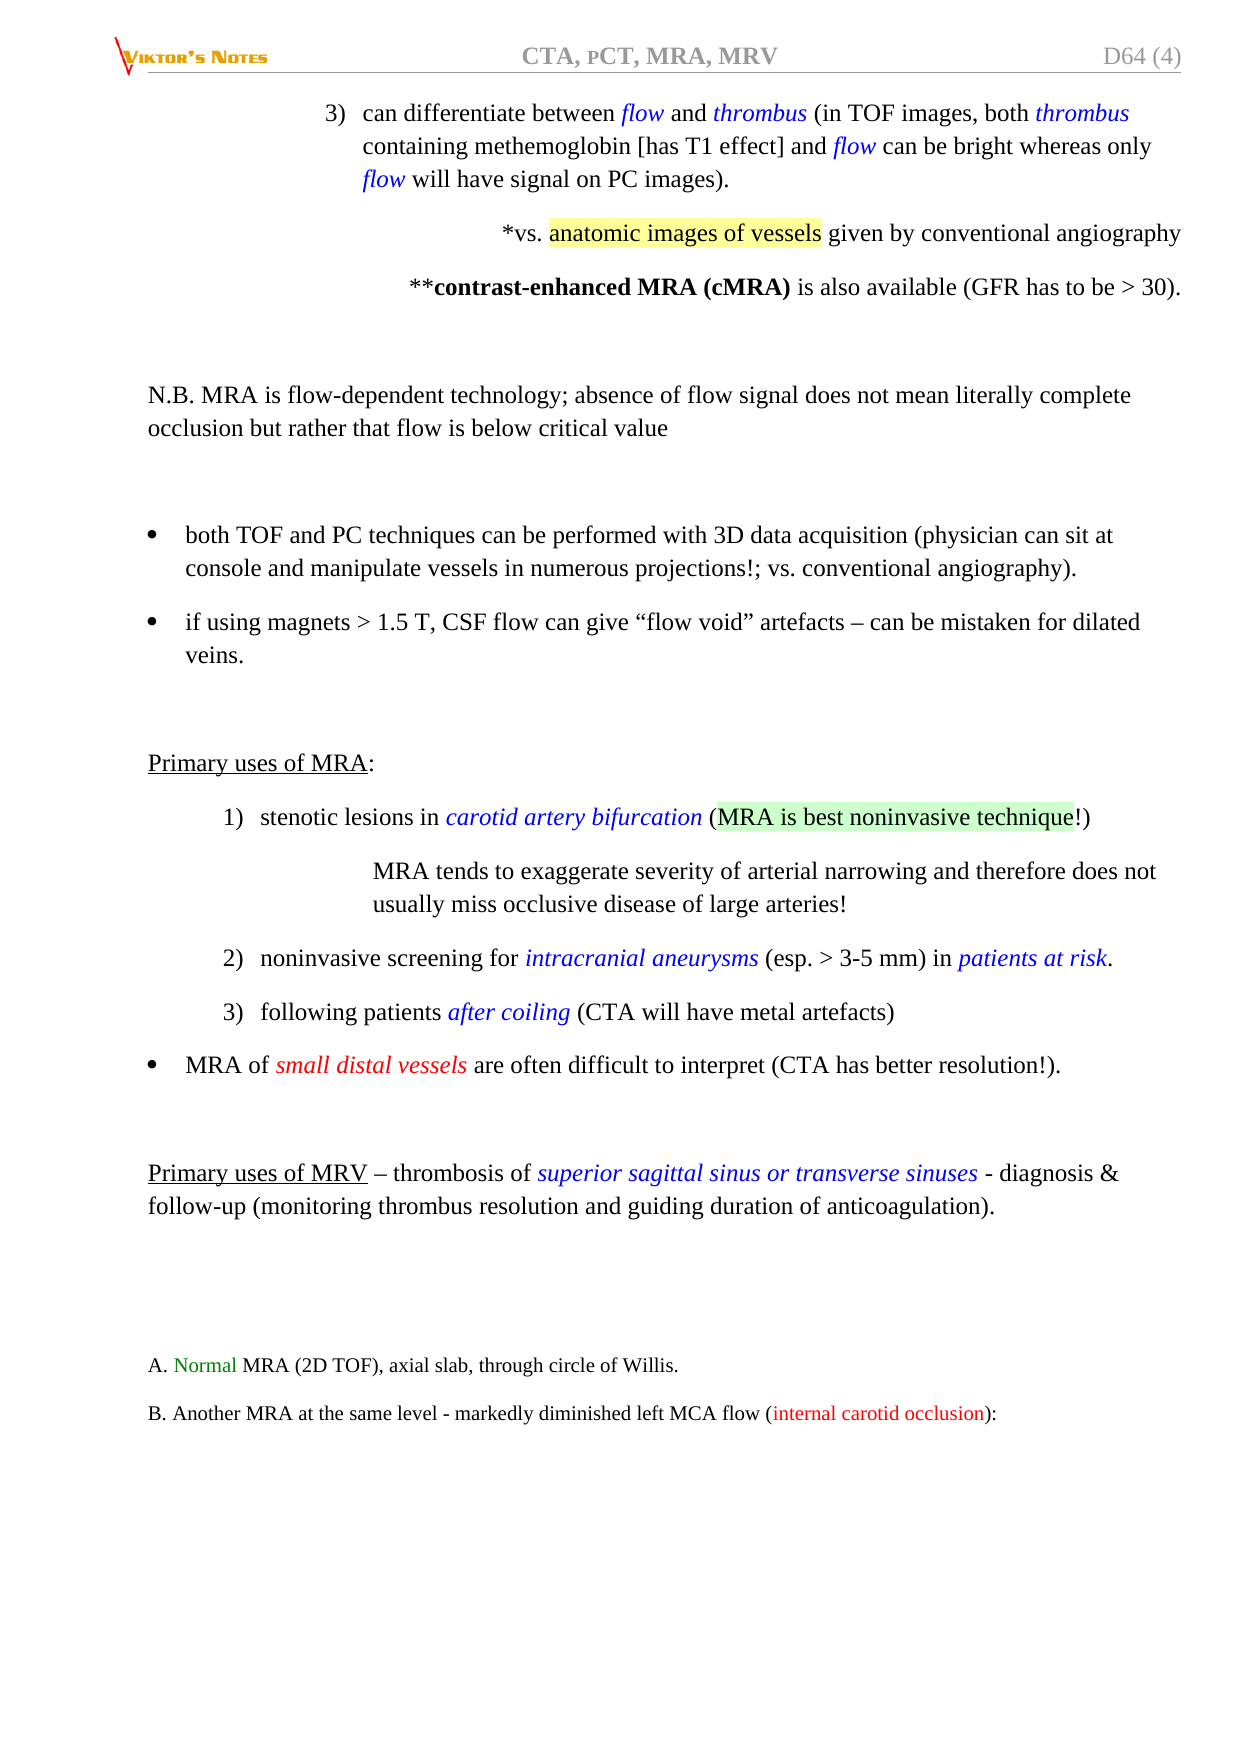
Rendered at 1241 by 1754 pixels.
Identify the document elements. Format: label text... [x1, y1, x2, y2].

picture [112, 37, 269, 78]
text **contrast-enhanced MRA (cMRA) is also available (GFR has to be > 30). [148, 272, 1181, 301]
list can differentiate between flow and thrombus (in TOF images, both thrombus containing methemoglobin [has T1 effect] and flow can be bright whereas only flow will have signal on PC images). [325, 98, 1181, 193]
text N.B. MRA is flow-dependent technology; absence of flow signal does not mean literally complete occlusion but rather that flow is below critical value [148, 380, 1181, 442]
text B. Another MRA at the same level - markedly diminished left MCA flow (internal carotid occlusion): [148, 1401, 1181, 1425]
list stenotic lesions in carotid artery bifurcation (MRA is best noninvasive technique!) [223, 802, 717, 831]
text *vs. anatomic images of vessels given by conventional angiography [148, 218, 549, 247]
text MRA tends to exaggerate severity of arterial narrowing and therefore does not usually miss occlusive disease of large arteries! [373, 856, 1181, 918]
list following patients after coiling (CTA will have metal artefacts) [223, 997, 1181, 1025]
list both TOF and PC techniques can be performed with 3D data acquisition (physician can sit at console and manipulate vessels in numerous projections!; vs. conventional angiography). [148, 521, 1181, 582]
text *vs. anatomic images of vessels given by conventional angiography [822, 218, 1181, 247]
text A. Normal MRA (2D TOF), axial slab, through circle of Willis. [148, 1353, 1181, 1377]
list noninvasive screening for intracranial aneurysms (esp. > 3-5 mm) in patients at risk. [223, 943, 1181, 971]
list if using magnets > 1.5 T, CSF flow can give “flow void” artefacts – can be mistaken for dilated veins. [148, 607, 1181, 669]
list MRA of small distal vessels are often difficult to interpret (CTA has better resolution!). [148, 1050, 1181, 1079]
text Primary uses of MRA: [148, 748, 1181, 777]
text Primary uses of MRV – thrombosis of superior sagittal sinus or transverse sinuses - diagnosis & follow-up (monitoring thrombus resolution and guiding duration of anticoagulation). [148, 1158, 1181, 1220]
